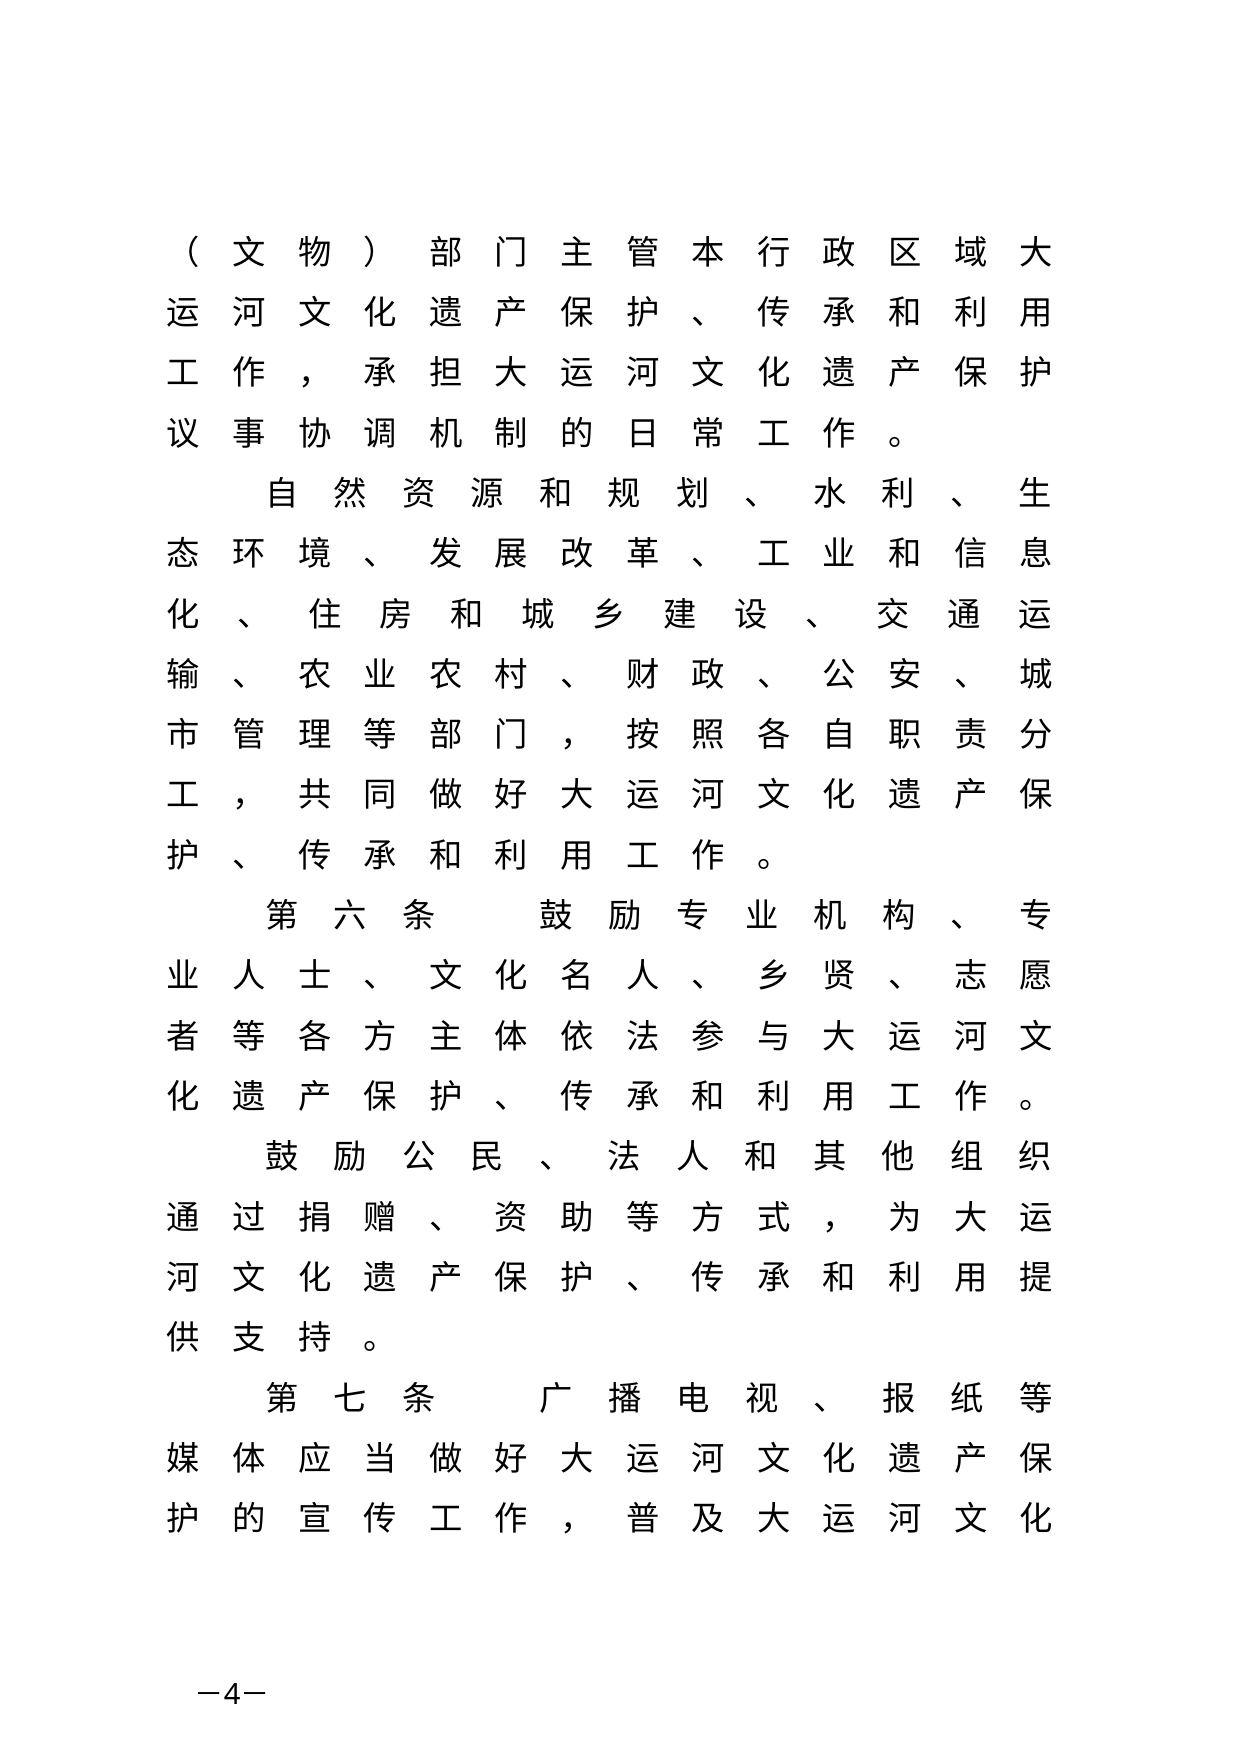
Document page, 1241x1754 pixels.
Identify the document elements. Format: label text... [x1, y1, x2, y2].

text 自然资源和规划、水利、生态环境、发展改革、工业和信息化、住房和城乡建设、交通运输、农业农村、财政、公安、城市管理等部门，按照各自职责分工，共同做好大运河文化遗产保护、传承和利用工作。 [167, 461, 1085, 883]
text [167, 219, 1085, 461]
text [167, 1365, 1085, 1546]
text 第六条 鼓励专业机构、专业人士、文化名人、乡贤、志愿者等各方主体依法参与大运河文化遗产保护、传承和利用工作。 [167, 883, 1085, 1124]
text 鼓励公民、法人和其他组织通过捐赠、资助等方式，为大运河文化遗产保护、传承和利用提供支持。 [167, 1124, 1085, 1365]
